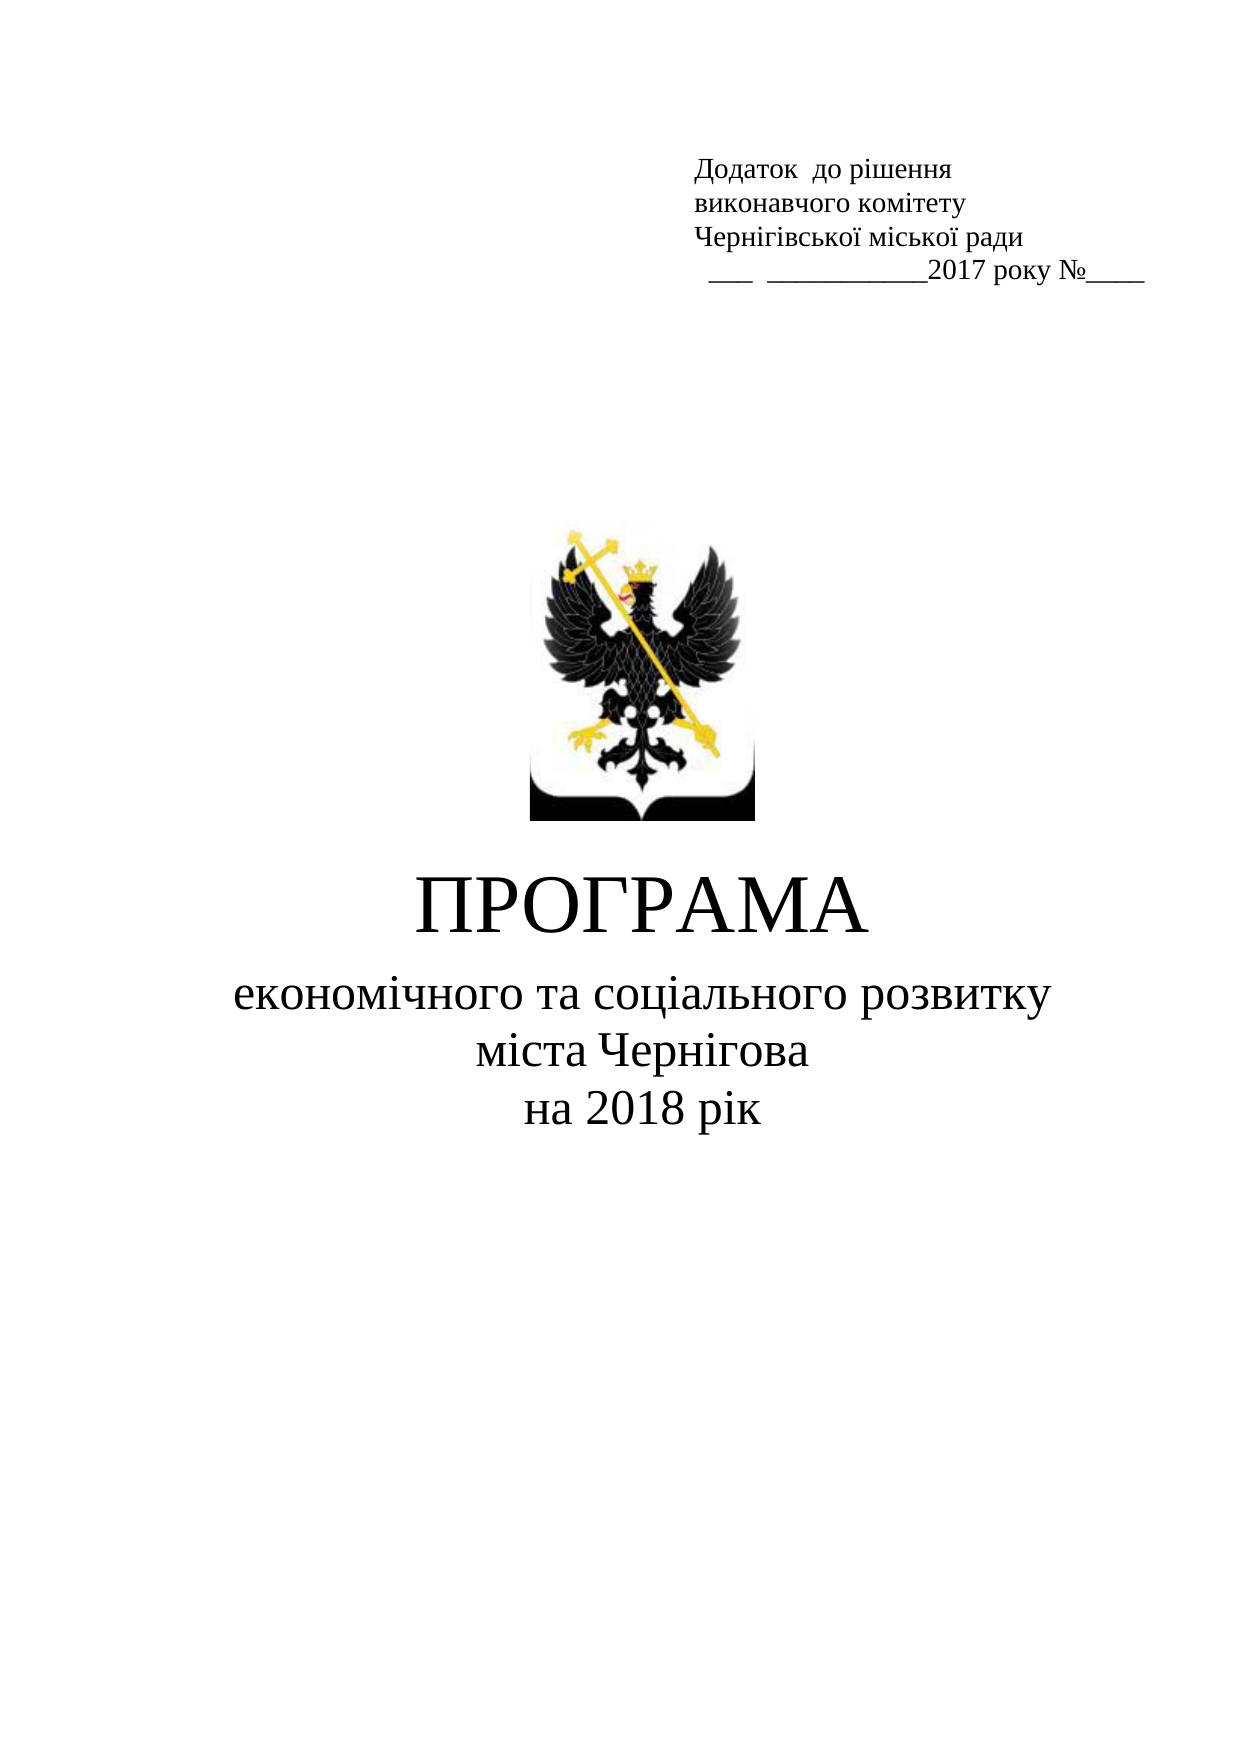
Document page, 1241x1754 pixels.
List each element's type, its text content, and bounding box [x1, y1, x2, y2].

title виконавчого комітету [694, 185, 1152, 219]
title на 2018 рік [133, 1077, 1152, 1135]
title міста Чернігова [133, 1020, 1152, 1077]
title економічного та соціального розвитку [133, 962, 1152, 1020]
title ПРОГРАМА [133, 854, 1152, 950]
picture [529, 520, 755, 821]
title ___ ___________2017 року №____ [694, 252, 1152, 286]
title Додаток до рішення [694, 152, 1152, 185]
title Чернігівської міської ради [694, 219, 1152, 252]
